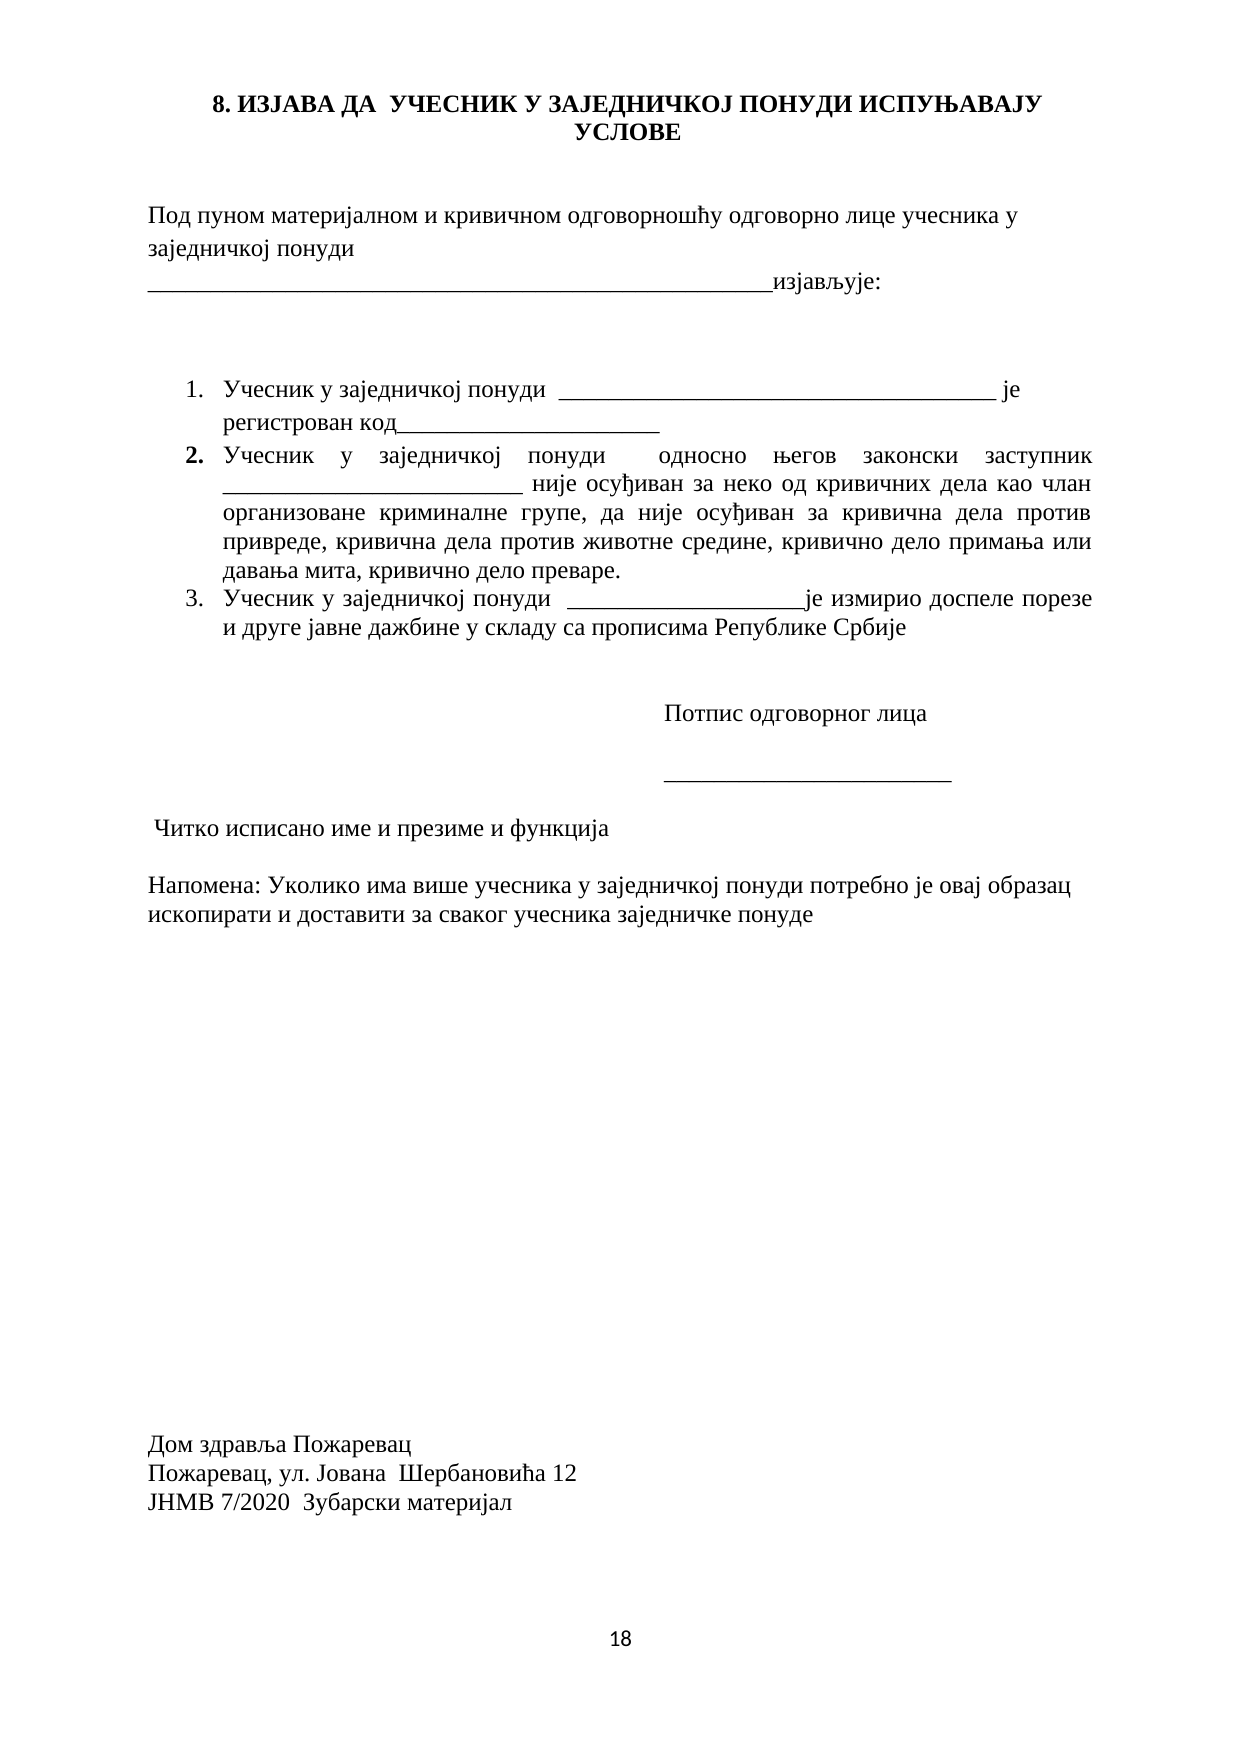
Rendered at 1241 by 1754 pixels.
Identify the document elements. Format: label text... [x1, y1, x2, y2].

text Потпис одговорног лица [664, 698, 1092, 727]
text Под пуном материјалном и кривичном одговорношћу одговорно лице учесника у заједничкој понуди __________________________________________________изјављује: [148, 200, 1092, 295]
list Учесник у заједничкој понуди ___________________је измирио доспеле порезе и друге јавне дажбине у складу са прописима Републике Србије [185, 583, 1092, 641]
list Учесник у заједничкој понуди односно његов законски заступник ________________________ није осуђиван за неко од кривичних дела као члан организоване криминалне групе, да није осуђиван за кривична дела против привреде, кривична дела против животне средине, кривично дело примања или давања мита, кривично дело преваре. [185, 440, 1092, 583]
subtitle ЈНМВ 7/2020 Зубарски материјал [148, 1487, 984, 1515]
text Дом здравља Пожаревац [148, 1429, 1092, 1458]
list Учесник у заједничкој понуди ___________________________________ је регистрован код_____________________ [185, 374, 1092, 436]
text _______________________ [664, 756, 1092, 785]
subtitle 8. ИЗЈАВА ДА УЧЕСНИК У ЗАЈЕДНИЧКОЈ ПОНУДИ ИСПУЊАВАЈУ УСЛОВЕ [162, 89, 1092, 146]
text Читко исписано име и презиме и функција [148, 813, 1092, 842]
text Напомена: Уколико има више учесника у заједничкој понуди потребно је овај образац ископирати и доставити за сваког учесника заједничке понуде [148, 870, 1092, 928]
text Пожаревац, ул. Јована Шербановића 12 [148, 1458, 1092, 1487]
